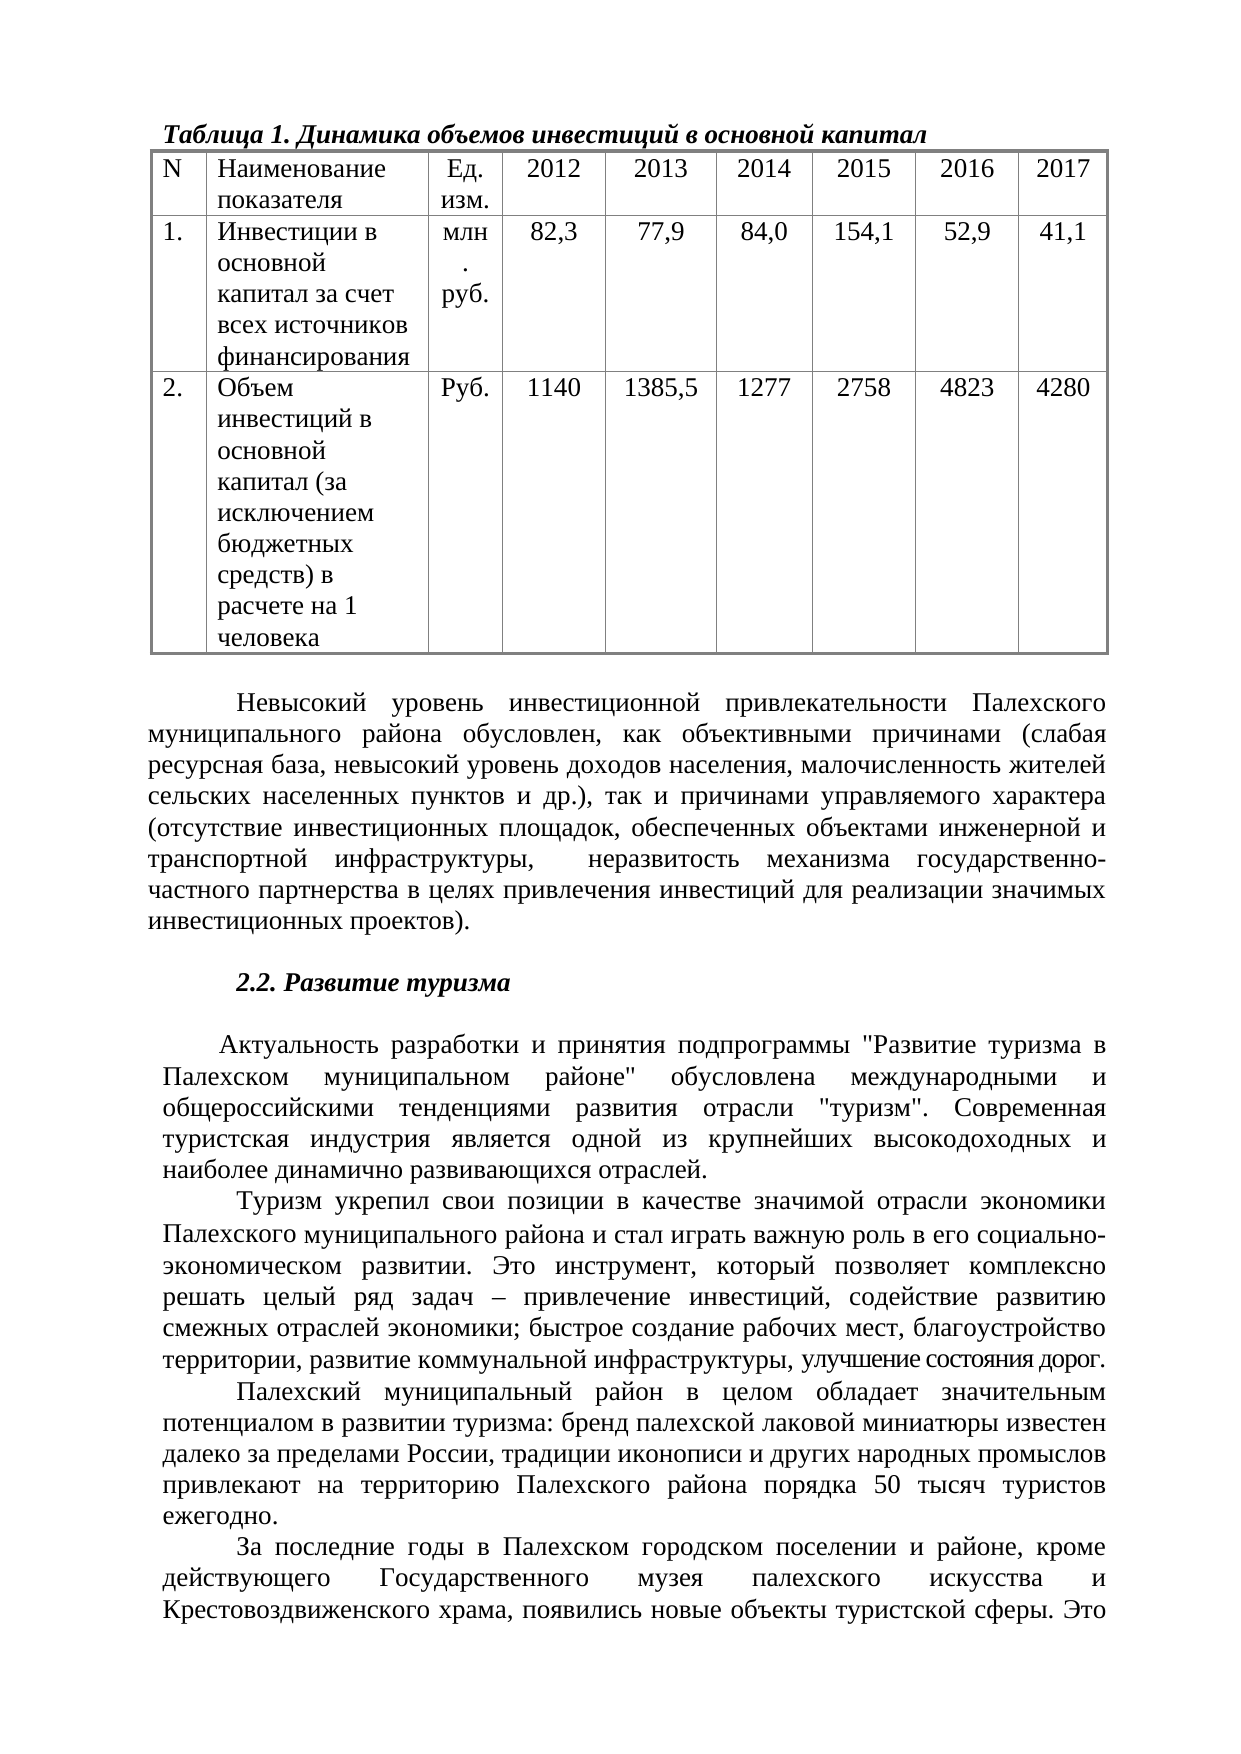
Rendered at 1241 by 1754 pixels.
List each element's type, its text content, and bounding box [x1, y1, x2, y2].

table_cell 77,9 [606, 216, 716, 371]
table_cell 41,1 [1019, 216, 1106, 371]
table_cell 1. [153, 216, 206, 371]
table_cell 2. [153, 372, 206, 652]
table_cell 1277 [717, 372, 812, 652]
text Палехский муниципальный район в целом обладает значительным потенциалом в развитии туризма: бренд палехской лаковой миниатюры известен далеко за пределами России, традиции иконописи и других народных промыслов привлекают на территорию Палехского района порядка 50 тысяч туристов ежегодно. [162, 1375, 1107, 1530]
text Актуальность разработки и принятия подпрограммы "Развитие туризма в Палехском муниципальном районе" обусловлена международными и общероссийскими тенденциями развития отрасли "туризм". Современная туристская индустрия является одной из крупнейших высокодоходных и наиболее динамично развивающихся отраслей. [162, 1029, 1107, 1184]
table_header 2013 [606, 153, 716, 215]
text Таблица 1. Динамика объемов инвестиций в основной капитал [162, 118, 1107, 149]
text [162, 1530, 1107, 1624]
table_cell Объем инвестиций в основной капитал (за исключением бюджетных средств) в расчете на 1 человека [207, 372, 428, 652]
table_cell 84,0 [717, 216, 812, 371]
table_cell 4280 [1019, 372, 1106, 652]
table_cell 1140 [503, 372, 605, 652]
table_header 2015 [813, 153, 915, 215]
table_header 2017 [1019, 153, 1106, 215]
table_header N [153, 153, 206, 215]
text Туризм укрепил свои позиции в качестве значимой отрасли экономики Палехского муниципального района и стал играть важную роль в его социально-экономическом развитии. Это инструмент, который позволяет комплексно решать целый ряд задач – привлечение инвестиций, содействие развитию смежных отраслей экономики; быстрое создание рабочих мест, благоустройство территории, развитие коммунальной инфраструктуры, улучшение состояния дорог. [162, 1184, 1107, 1375]
table_cell 52,9 [916, 216, 1018, 371]
table_header 2012 [503, 153, 605, 215]
table_header Ед. изм. [429, 153, 502, 215]
table_cell 1385,5 [606, 372, 716, 652]
text Невысокий уровень инвестиционной привлекательности Палехского муниципального района обусловлен, как объективными причинами (слабая ресурсная база, невысокий уровень доходов населения, малочисленность жителей сельских населенных пунктов и др.), так и причинами управляемого характера (отсутствие инвестиционных площадок, обеспеченных объектами инженерной и транспортной инфраструктуры, неразвитость механизма государственно-частного партнерства в целях привлечения инвестиций для реализации значимых инвестиционных проектов). [148, 686, 1107, 935]
table_cell 82,3 [503, 216, 605, 371]
text 2.2. Развитие туризма [148, 966, 1107, 997]
table_cell Руб. [429, 372, 502, 652]
table_cell 154,1 [813, 216, 915, 371]
table_cell 2758 [813, 372, 915, 652]
table_cell млн. руб. [429, 216, 502, 371]
table_header Наименование показателя [207, 153, 428, 215]
table_header 2014 [717, 153, 812, 215]
table_header 2016 [916, 153, 1018, 215]
table_cell Инвестиции в основной капитал за счет всех источников финансирования [207, 216, 428, 371]
table_cell 4823 [916, 372, 1018, 652]
